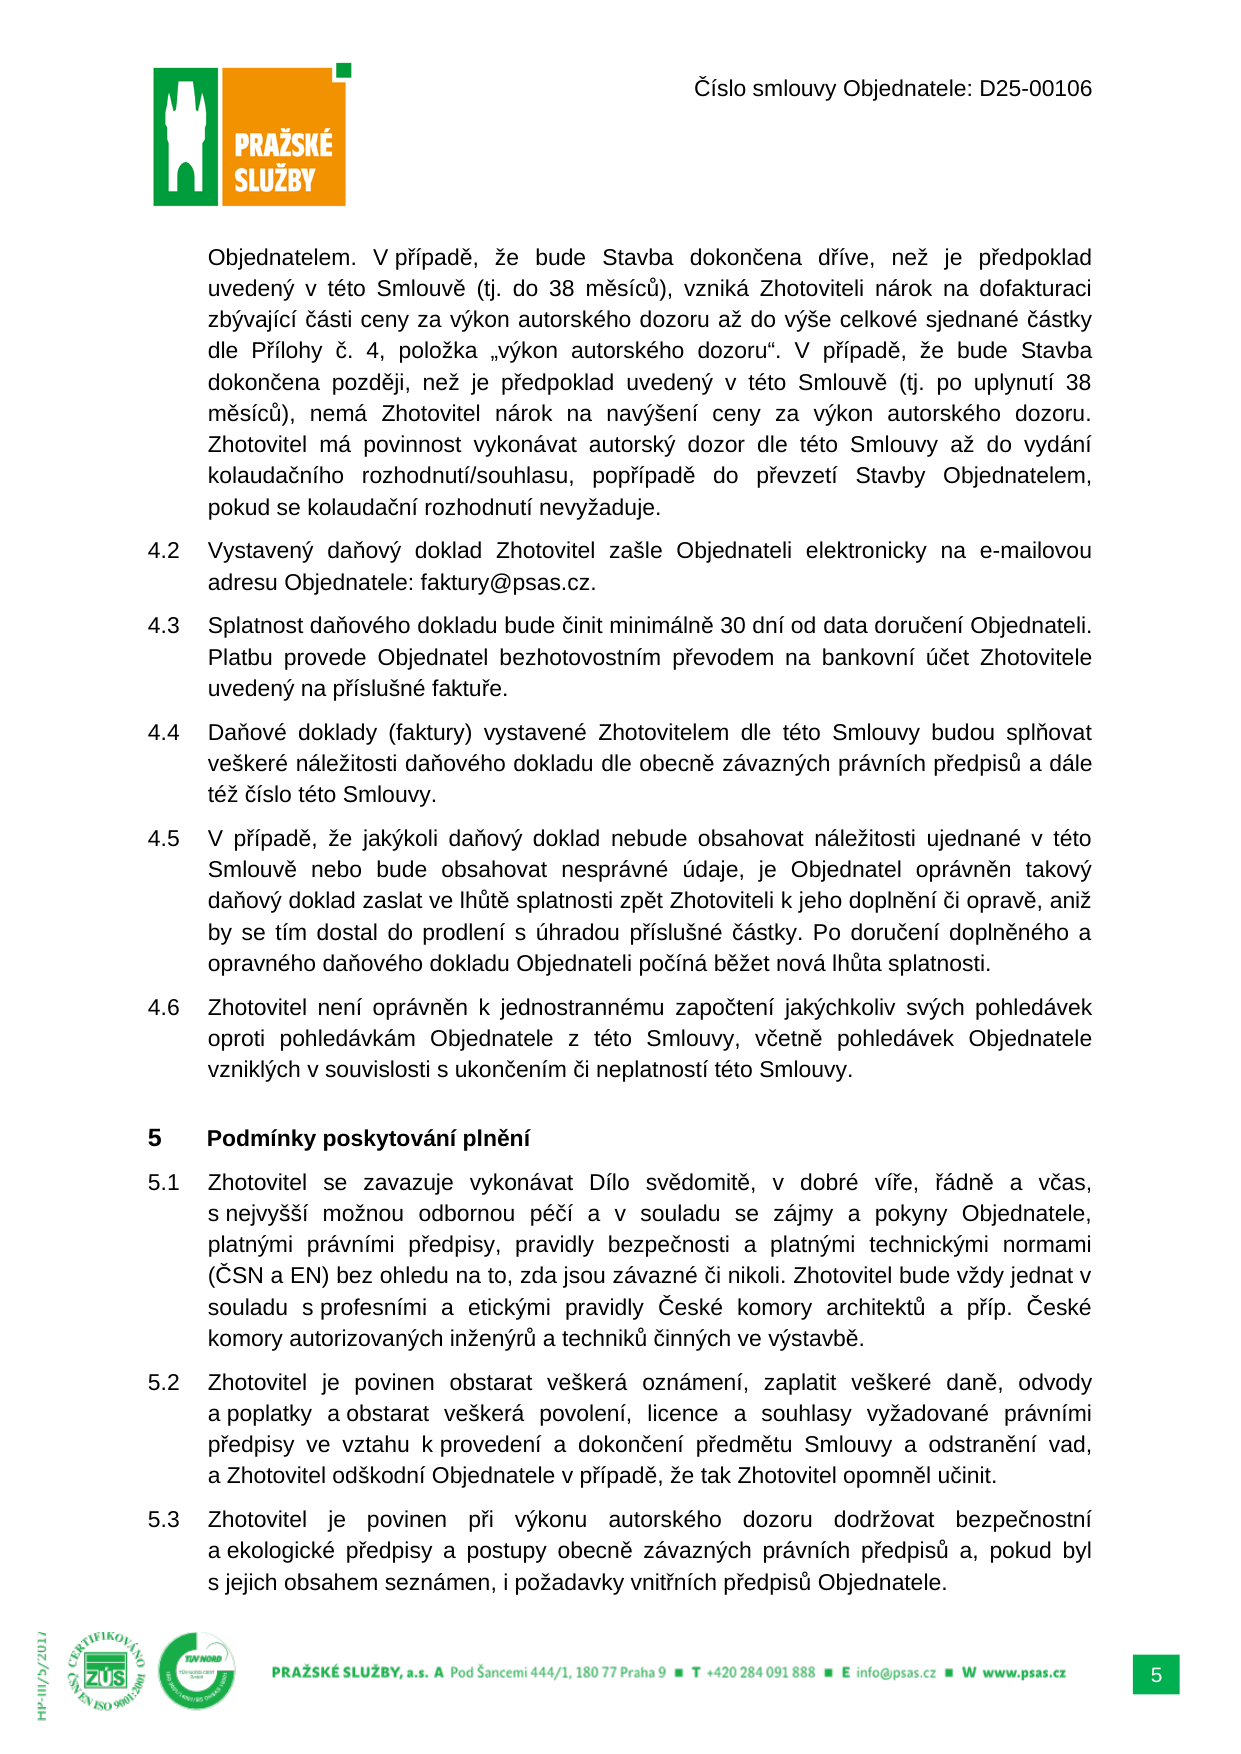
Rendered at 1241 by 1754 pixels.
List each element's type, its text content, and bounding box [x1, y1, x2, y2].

subtitle Podmínky poskytování plnění [148, 1121, 1093, 1153]
subtitle Zhotovitel je povinen obstarat veškerá oznámení, zaplatit veškeré daně, odvody a poplatky a obstarat veškerá povolení, licence a souhlasy vyžadované právními předpisy ve vztahu k provedení a dokončení předmětu Smlouvy a odstranění vad, a Zhotovitel odškodní Objednatele v případě, že tak Zhotovitel opomněl učinit. [148, 1365, 1093, 1490]
picture [36, 1631, 243, 1723]
subtitle Daňové doklady (faktury) vystavené Zhotovitelem dle této Smlouvy budou splňovat veškeré náležitosti daňového dokladu dle obecně závazných právních předpisů a dále též číslo této Smlouvy. [148, 715, 1093, 809]
picture [149, 58, 353, 205]
subtitle Vystavený daňový doklad Zhotovitel zašle Objednateli elektronicky na e-mailovou adresu Objednatele: faktury@psas.cz. [148, 534, 1093, 596]
picture [265, 1655, 1075, 1685]
subtitle Zhotovitel není oprávněn k jednostrannému započtení jakýchkoliv svých pohledávek oproti pohledávkám Objednatele z této Smlouvy, včetně pohledávek Objednatele vzniklých v souvislosti s ukončením či neplatností této Smlouvy. [148, 990, 1093, 1084]
subtitle V případě, že jakýkoli daňový doklad nebude obsahovat náležitosti ujednané v této Smlouvě nebo bude obsahovat nesprávné údaje, je Objednatel oprávněn takový daňový doklad zaslat ve lhůtě splatnosti zpět Zhotoviteli k jeho doplnění či opravě, aniž by se tím dostal do prodlení s úhradou příslušné částky. Po doručení doplněného a opravného daňového dokladu Objednateli počíná běžet nová lhůta splatnosti. [148, 821, 1093, 978]
subtitle Zhotovitel je povinen při výkonu autorského dozoru dodržovat bezpečnostní a ekologické předpisy a postupy obecně závazných právních předpisů a, pokud byl s jejich obsahem seznámen, i požadavky vnitřních předpisů Objednatele. [148, 1503, 1093, 1596]
subtitle Zhotovitel se zavazuje vykonávat Dílo svědomitě, v dobré víře, řádně a včas, s nejvyšší možnou odbornou péčí a v souladu se zájmy a pokyny Objednatele, platnými právními předpisy, pravidly bezpečnosti a platnými technickými normami (ČSN a EN) bez ohledu na to, zda jsou závazné či nikoli. Zhotovitel bude vždy jednat v souladu s profesními a etickými pravidly České komory architektů a příp. České komory autorizovaných inženýrů a techniků činných ve výstavbě. [148, 1165, 1093, 1353]
subtitle Splatnost daňového dokladu bude činit minimálně 30 dní od data doručení Objednateli. Platbu provede Objednatel bezhotovostním převodem na bankovní účet Zhotovitele uvedený na příslušné faktuře. [148, 609, 1093, 703]
